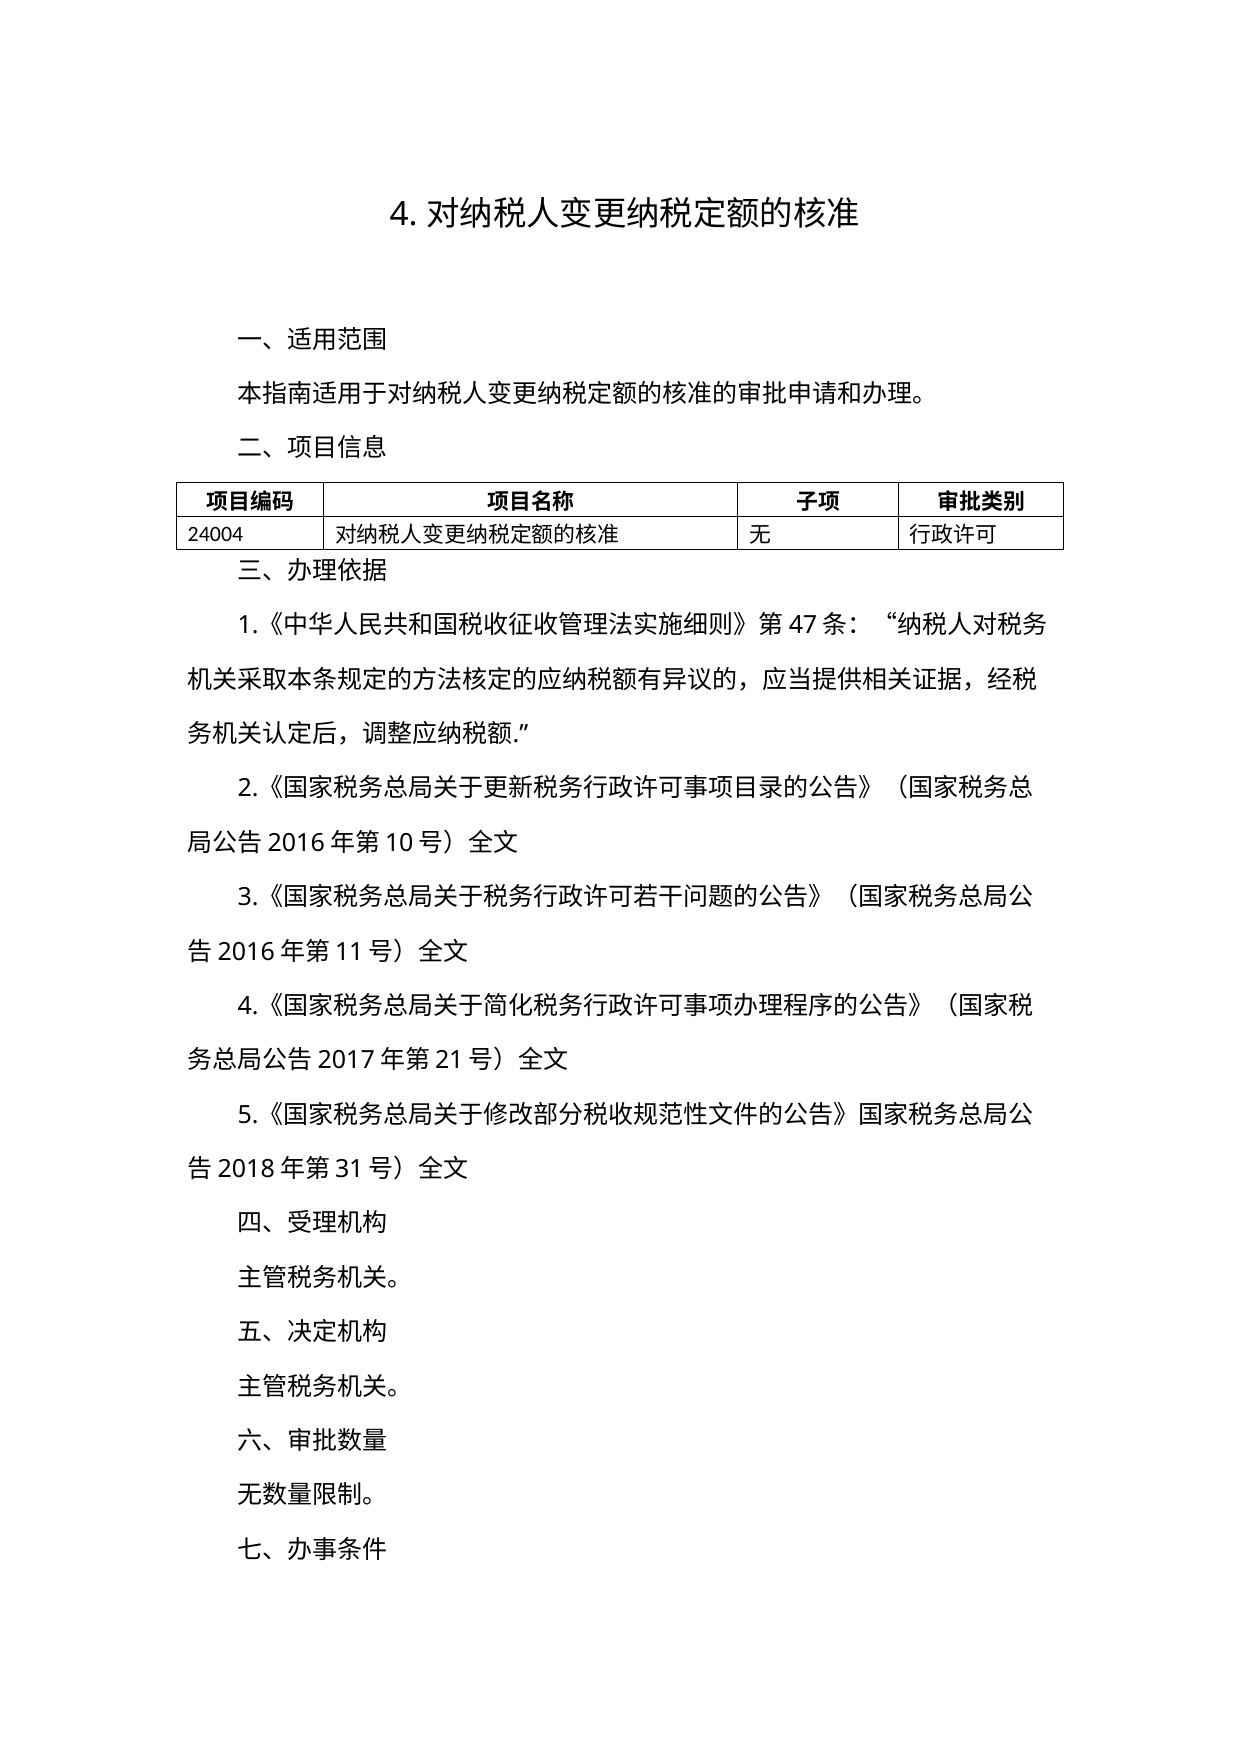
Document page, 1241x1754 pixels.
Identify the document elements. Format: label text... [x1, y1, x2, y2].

text 一、适用范围 [187, 319, 1053, 355]
text 四、受理机构 [187, 1203, 1053, 1239]
table_header 子项 [738, 483, 898, 516]
text 无数量限制。 [187, 1475, 1053, 1511]
text 三、办理依据 [187, 550, 1053, 587]
table_cell 对纳税人变更纳税定额的核准 [324, 517, 737, 549]
text 3.《国家税务总局关于税务行政许可若干问题的公告》（国家税务总局公告2016年第11号）全文 [187, 877, 1053, 967]
text 本指南适用于对纳税人变更纳税定额的核准的审批申请和办理。 [187, 373, 1053, 410]
table_cell 无 [738, 517, 898, 549]
text 4. 对纳税人变更纳税定额的核准 [187, 187, 1053, 235]
table_header 审批类别 [899, 483, 1063, 516]
text 主管税务机关。 [187, 1366, 1053, 1402]
text 4.《国家税务总局关于简化税务行政许可事项办理程序的公告》（国家税务总局公告2017年第21号）全文 [187, 985, 1053, 1076]
text 七、办事条件 [187, 1529, 1053, 1565]
text 二、项目信息 [187, 428, 1053, 464]
text 主管税务机关。 [187, 1257, 1053, 1293]
table_cell 24004 [177, 517, 323, 549]
text 六、审批数量 [187, 1420, 1053, 1457]
text 五、决定机构 [187, 1312, 1053, 1348]
text 2.《国家税务总局关于更新税务行政许可事项目录的公告》（国家税务总局公告2016年第10号）全文 [187, 768, 1053, 858]
text 1.《中华人民共和国税收征收管理法实施细则》第47条：“纳税人对税务机关采取本条规定的方法核定的应纳税额有异议的，应当提供相关证据，经税务机关认定后，调整应纳税额.” [187, 605, 1053, 750]
table_header 项目名称 [324, 483, 737, 516]
table_cell 行政许可 [899, 517, 1063, 549]
text 5.《国家税务总局关于修改部分税收规范性文件的公告》国家税务总局公告2018年第31号）全文 [187, 1094, 1053, 1185]
table_header 项目编码 [177, 483, 323, 516]
